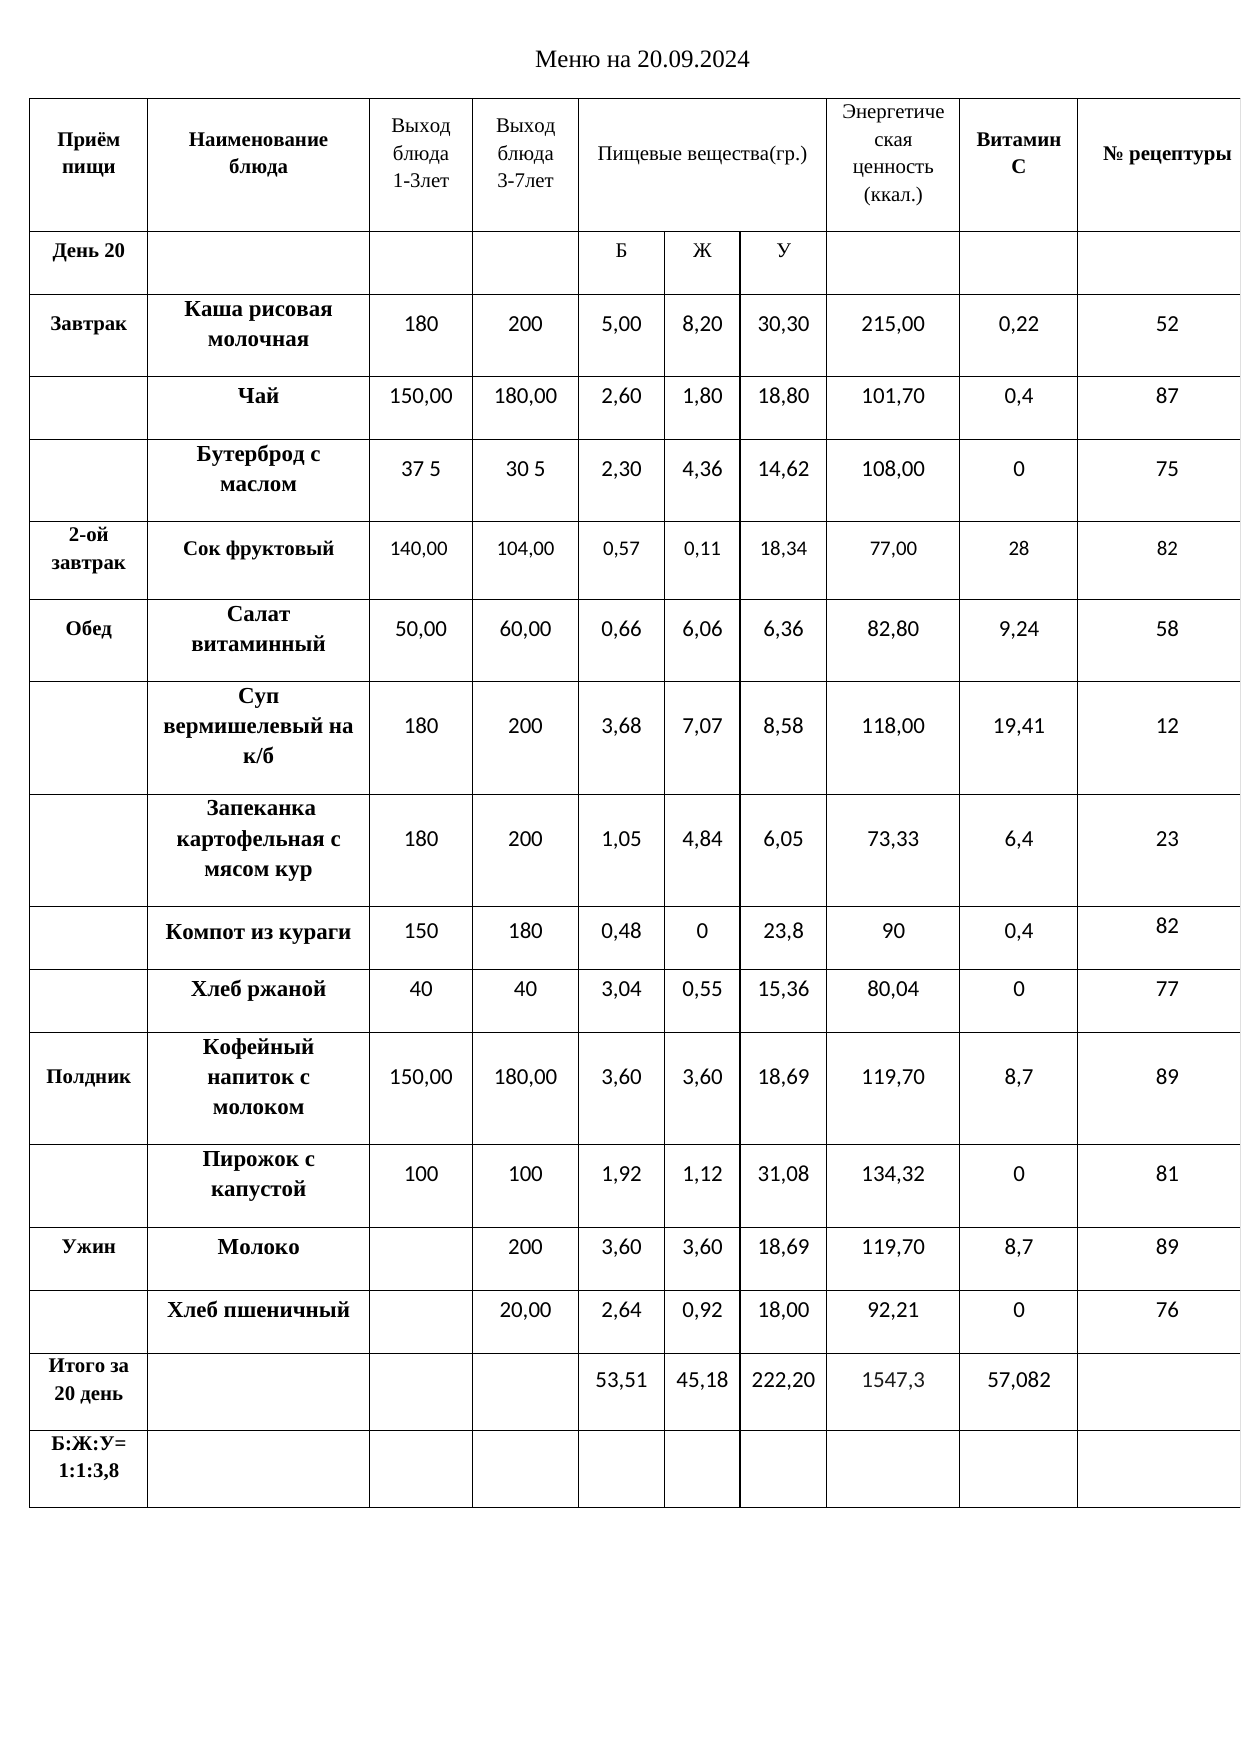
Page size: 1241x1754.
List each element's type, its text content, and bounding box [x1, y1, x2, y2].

table_cell 57,082 [960, 1354, 1077, 1430]
table_cell 180 [473, 907, 578, 969]
table_cell 8,7 [960, 1033, 1077, 1144]
table_cell 0,92 [665, 1291, 739, 1352]
table_cell 100 [473, 1145, 578, 1227]
table_cell [30, 1291, 147, 1352]
table_cell 28 [960, 522, 1077, 599]
table_cell 18,00 [741, 1291, 826, 1352]
table_cell Кофейный напиток с молоком [148, 1033, 369, 1144]
table_cell 118,00 [827, 682, 959, 793]
table_cell 89 [1078, 1033, 1240, 1144]
table_cell 6,05 [741, 795, 826, 906]
table_cell 90 [827, 907, 959, 969]
table_cell 40 [473, 970, 578, 1032]
table_cell 134,32 [827, 1145, 959, 1227]
table_cell 77 [1078, 970, 1240, 1032]
table_cell [148, 1354, 369, 1430]
table_cell 0,4 [960, 377, 1077, 439]
table_cell 92,21 [827, 1291, 959, 1352]
table_cell 9,24 [960, 600, 1077, 681]
table_cell [960, 232, 1077, 294]
table_header Выход блюда 3-7лет [473, 99, 578, 231]
table_cell Ужин [30, 1228, 147, 1289]
table_cell 18,34 [741, 522, 826, 599]
table_cell Компот из кураги [148, 907, 369, 969]
table_cell 75 [1078, 440, 1240, 521]
table_cell Пирожок с капустой [148, 1145, 369, 1227]
table_cell 50,00 [370, 600, 472, 681]
table_cell [30, 682, 147, 793]
table_cell [827, 1431, 959, 1507]
table_cell 53,51 [579, 1354, 664, 1430]
table_cell Чай [148, 377, 369, 439]
table_cell 1,80 [665, 377, 739, 439]
table_cell [370, 232, 472, 294]
table_cell 4,84 [665, 795, 739, 906]
table_cell 23 [1078, 795, 1240, 906]
table_cell 1547,3 [827, 1354, 959, 1430]
table_cell 6,36 [741, 600, 826, 681]
table_cell [1078, 1431, 1240, 1507]
table_cell Хлеб пшеничный [148, 1291, 369, 1352]
table_cell 200 [473, 295, 578, 376]
table_cell [960, 1431, 1077, 1507]
table_cell [30, 1145, 147, 1227]
table_cell 180 [370, 682, 472, 793]
table_cell 0,66 [579, 600, 664, 681]
table_cell 222,20 [741, 1354, 826, 1430]
table_cell [1078, 232, 1240, 294]
table_cell 7,07 [665, 682, 739, 793]
table_cell 119,70 [827, 1033, 959, 1144]
table_cell [30, 795, 147, 906]
table_cell 18,69 [741, 1228, 826, 1289]
table_cell 82,80 [827, 600, 959, 681]
table_cell 0 [960, 1291, 1077, 1352]
table_cell [370, 1291, 472, 1352]
table_cell 200 [473, 682, 578, 793]
table_cell 140,00 [370, 522, 472, 599]
table_cell Сок фруктовый [148, 522, 369, 599]
table_cell 2,30 [579, 440, 664, 521]
table_cell Каша рисовая молочная [148, 295, 369, 376]
table_cell 82 [1078, 522, 1240, 599]
table_cell 80,04 [827, 970, 959, 1032]
table_cell 31,08 [741, 1145, 826, 1227]
table_cell 6,4 [960, 795, 1077, 906]
table_cell 58 [1078, 600, 1240, 681]
table_cell 3,60 [665, 1228, 739, 1289]
table_cell 0,11 [665, 522, 739, 599]
table_cell Итого за 20 день [30, 1354, 147, 1430]
table_cell [30, 970, 147, 1032]
table_cell [473, 232, 578, 294]
table_cell 0,55 [665, 970, 739, 1032]
table_cell 180 [370, 295, 472, 376]
table_cell Бутерброд с маслом [148, 440, 369, 521]
table_cell У [741, 232, 826, 294]
table_cell Молоко [148, 1228, 369, 1289]
table_cell [30, 907, 147, 969]
table_cell 4,36 [665, 440, 739, 521]
table_cell 180,00 [473, 377, 578, 439]
table_header Выход блюда 1-3лет [370, 99, 472, 231]
table_cell 8,7 [960, 1228, 1077, 1289]
table_cell 8,58 [741, 682, 826, 793]
table_cell 3,68 [579, 682, 664, 793]
table_cell [827, 232, 959, 294]
table_cell [579, 1431, 664, 1507]
table_cell 73,33 [827, 795, 959, 906]
table_cell 0,57 [579, 522, 664, 599]
table_cell 3,60 [579, 1228, 664, 1289]
table_cell 87 [1078, 377, 1240, 439]
table_cell [370, 1228, 472, 1289]
table_cell 2,64 [579, 1291, 664, 1352]
table_header Витамин С [960, 99, 1077, 231]
table_cell [665, 1431, 739, 1507]
table_cell День 20 [30, 232, 147, 294]
table_cell 40 [370, 970, 472, 1032]
table_cell 119,70 [827, 1228, 959, 1289]
table_cell [741, 1431, 826, 1507]
table_cell 200 [473, 1228, 578, 1289]
table_cell 180 [370, 795, 472, 906]
table_cell 82 [1078, 907, 1240, 969]
table_header Энергетическая ценность (ккал.) [827, 99, 959, 231]
table_cell [148, 1431, 369, 1507]
table_cell 0,48 [579, 907, 664, 969]
table_cell 0 [960, 970, 1077, 1032]
table_cell Б:Ж:У= 1:1:3,8 [30, 1431, 147, 1507]
table_cell 20,00 [473, 1291, 578, 1352]
table_cell [30, 440, 147, 521]
table_cell Обед [30, 600, 147, 681]
table_cell [473, 1354, 578, 1430]
table_cell 5,00 [579, 295, 664, 376]
table_cell 0 [960, 440, 1077, 521]
table_cell 30,30 [741, 295, 826, 376]
table_header Наименование блюда [148, 99, 369, 231]
table_cell 0,4 [960, 907, 1077, 969]
table_cell 12 [1078, 682, 1240, 793]
table_cell [30, 377, 147, 439]
table_cell 180,00 [473, 1033, 578, 1144]
table_cell [370, 1431, 472, 1507]
table_cell 60,00 [473, 600, 578, 681]
table_cell 150 [370, 907, 472, 969]
table_cell 1,12 [665, 1145, 739, 1227]
table_cell 6,06 [665, 600, 739, 681]
table_cell [148, 232, 369, 294]
table_cell 2-ой завтрак [30, 522, 147, 599]
table_cell 30 5 [473, 440, 578, 521]
table_cell 200 [473, 795, 578, 906]
table_cell 89 [1078, 1228, 1240, 1289]
table_cell Суп вермишелевый на к/б [148, 682, 369, 793]
table_cell 101,70 [827, 377, 959, 439]
table_cell 1,92 [579, 1145, 664, 1227]
table_cell 100 [370, 1145, 472, 1227]
text Меню на 20.09.2024 [74, 44, 1211, 73]
table_cell Б [579, 232, 664, 294]
table_cell Полдник [30, 1033, 147, 1144]
table_header Пищевые вещества(гр.) [579, 99, 826, 231]
table_cell Запеканка картофельная с мясом кур [148, 795, 369, 906]
table_cell 150,00 [370, 377, 472, 439]
table_header Приём пищи [30, 99, 147, 231]
table_cell 3,60 [579, 1033, 664, 1144]
table_cell 3,04 [579, 970, 664, 1032]
table_cell 104,00 [473, 522, 578, 599]
table_cell 23,8 [741, 907, 826, 969]
table_cell 19,41 [960, 682, 1077, 793]
table_cell 8,20 [665, 295, 739, 376]
table_cell Хлеб ржаной [148, 970, 369, 1032]
table_cell 18,69 [741, 1033, 826, 1144]
table_cell 215,00 [827, 295, 959, 376]
table_cell Салат витаминный [148, 600, 369, 681]
table_cell [473, 1431, 578, 1507]
table_cell 0 [665, 907, 739, 969]
table_cell 3,60 [665, 1033, 739, 1144]
table_header № рецептуры [1078, 99, 1240, 231]
table_cell 15,36 [741, 970, 826, 1032]
table_cell 37 5 [370, 440, 472, 521]
table_cell 81 [1078, 1145, 1240, 1227]
table_cell [370, 1354, 472, 1430]
table_cell 108,00 [827, 440, 959, 521]
table_cell 52 [1078, 295, 1240, 376]
table_cell 77,00 [827, 522, 959, 599]
table_cell 18,80 [741, 377, 826, 439]
table_cell 76 [1078, 1291, 1240, 1352]
table_cell 14,62 [741, 440, 826, 521]
table_cell 0,22 [960, 295, 1077, 376]
table_cell 45,18 [665, 1354, 739, 1430]
table_cell 2,60 [579, 377, 664, 439]
table_cell 0 [960, 1145, 1077, 1227]
table_cell [1078, 1354, 1240, 1430]
table_cell 1,05 [579, 795, 664, 906]
table_cell Ж [665, 232, 739, 294]
table_cell 150,00 [370, 1033, 472, 1144]
table_cell Завтрак [30, 295, 147, 376]
